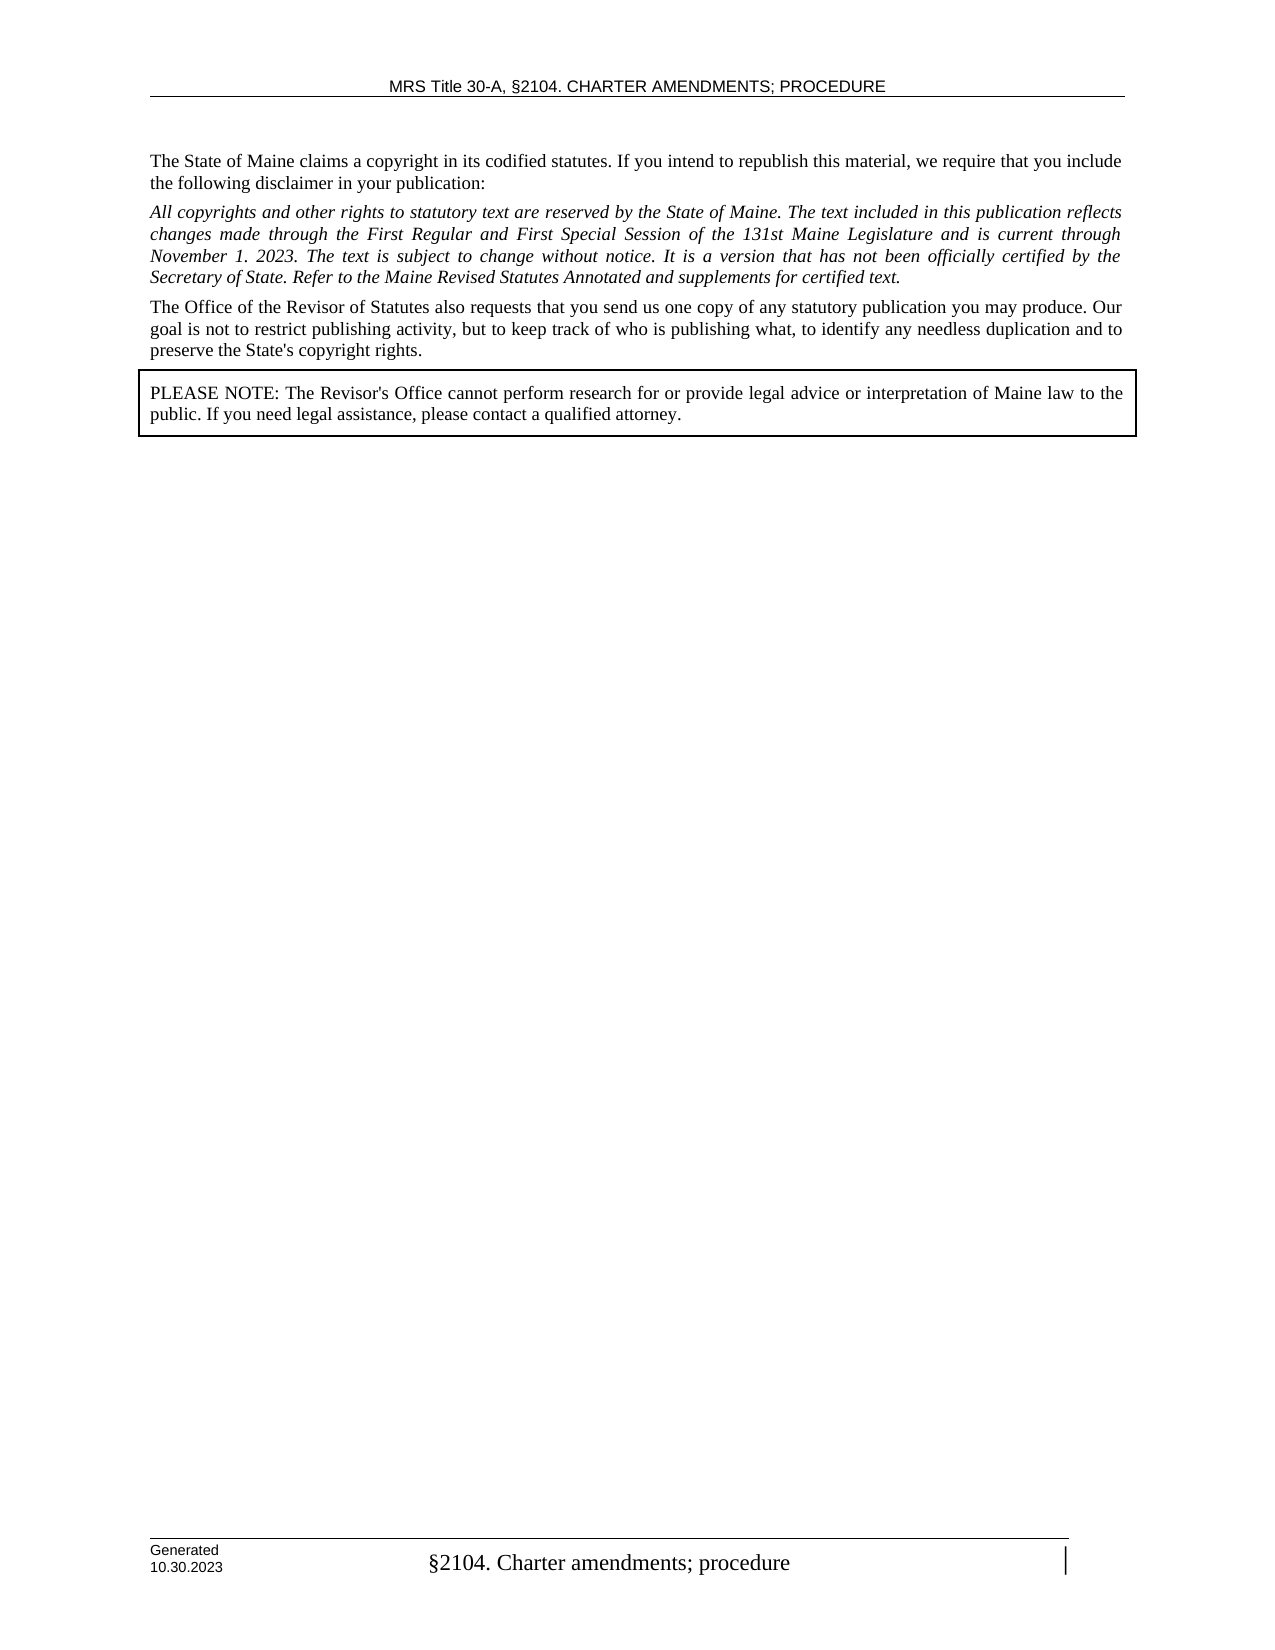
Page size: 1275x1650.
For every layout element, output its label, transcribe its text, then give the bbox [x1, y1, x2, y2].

text The State of Maine claims a copyright in its codified statutes. If you intend to republish this material, we require that you include the following disclaimer in your publication: [150, 150, 1125, 193]
text All copyrights and other rights to statutory text are reserved by the State of Maine. The text included in this publication reflects changes made through the First Regular and First Special Session of the 131st Maine Legislature and is current through November 1. 2023 . The text is subject to change without notice. It is a version that has not been officially certified by the Secretary of State. Refer to the Maine Revised Statutes Annotated and supplements for certified text. [150, 201, 1125, 288]
text PLEASE NOTE: The Revisor's Office cannot perform research for or provide legal advice or interpretation of Maine law to the public. If you need legal assistance, please contact a qualified attorney. [140, 371, 1135, 435]
text The Office of the Revisor of Statutes also requests that you send us one copy of any statutory publication you may produce. Our goal is not to restrict publishing activity, but to keep track of who is publishing what, to identify any needless duplication and to preserve the State's copyright rights. [150, 296, 1125, 361]
